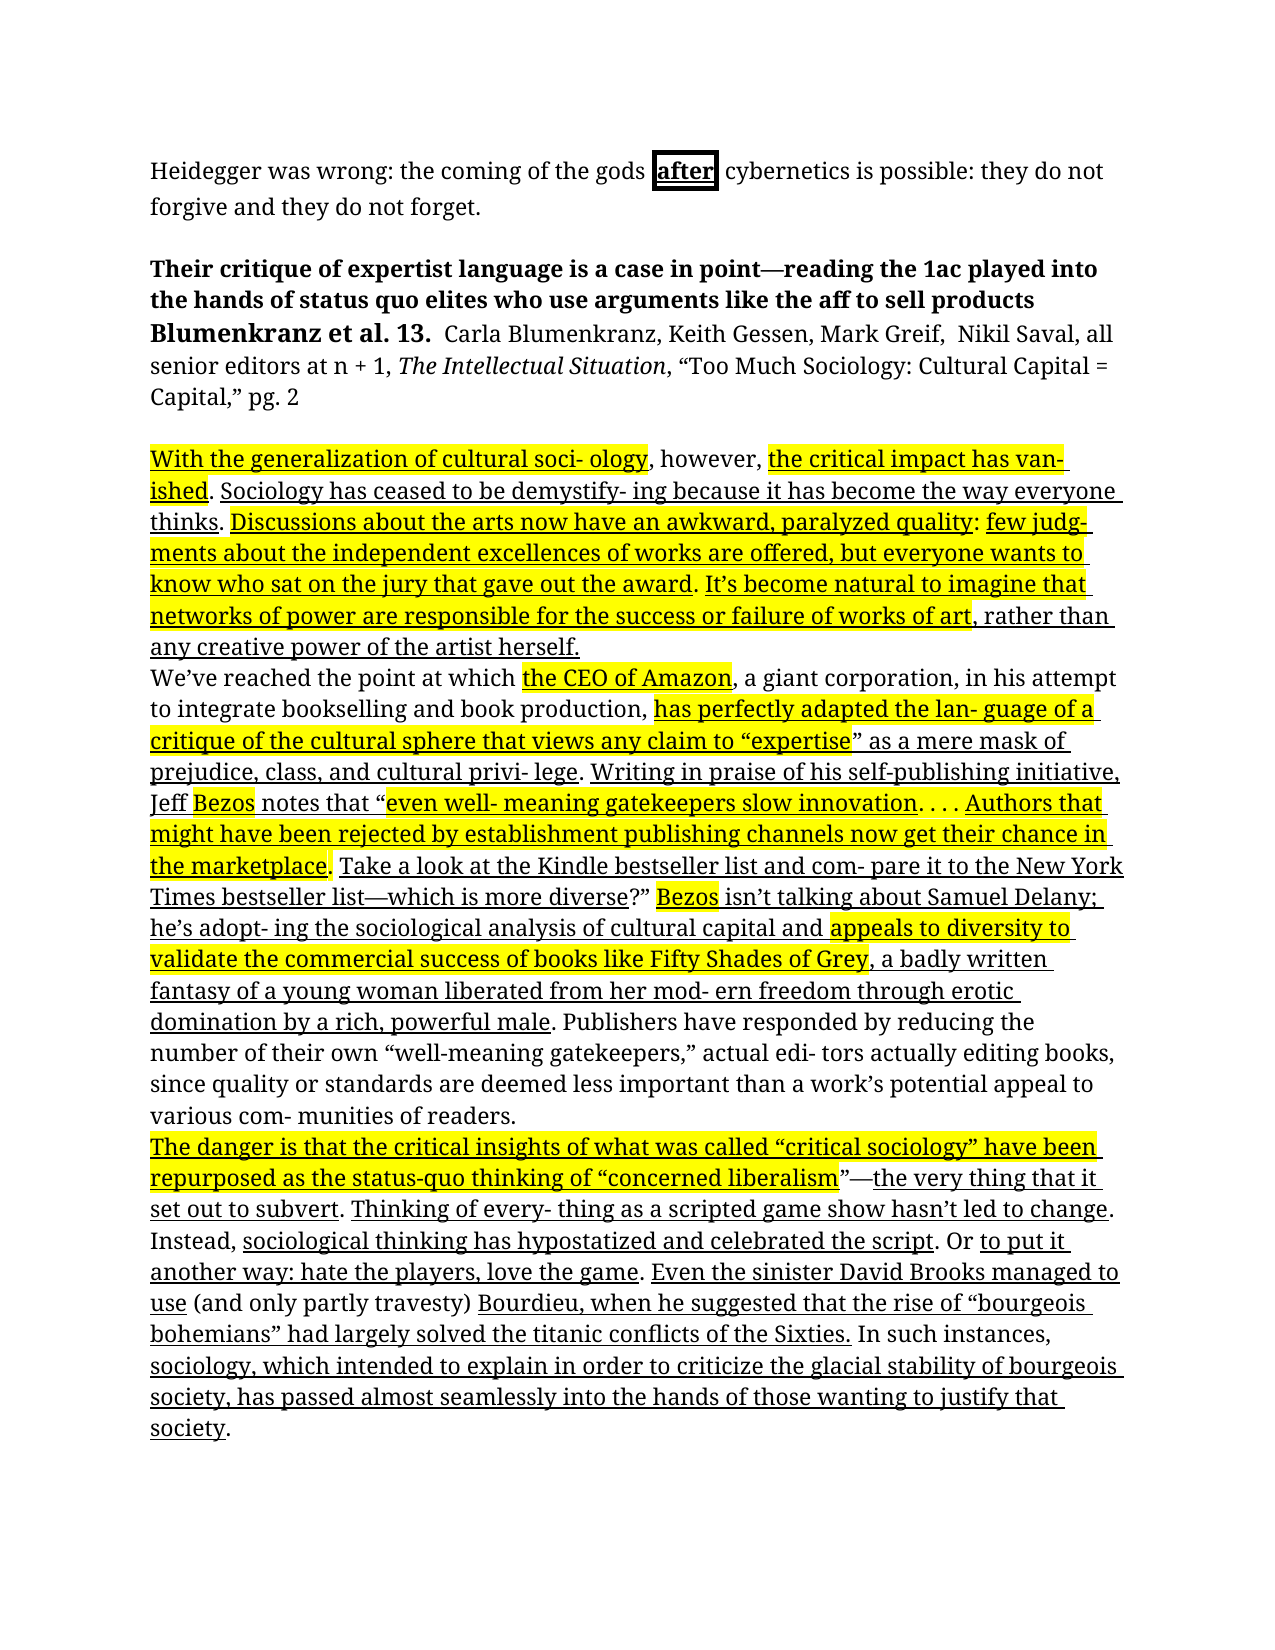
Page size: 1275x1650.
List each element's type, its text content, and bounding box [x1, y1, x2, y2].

text Blumenkranz et al. 13. Carla Blumenkranz, Keith Gessen, Mark Greif, Nikil Saval, all senior editors at n + 1, The Intellectual Situation, “Too Much Sociology: Cultural Capital = Capital,” pg. 2 [150, 316, 1125, 412]
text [150, 150, 1125, 222]
text We’ve reached the point at which the CEO of Amazon, a giant corporation, in his attempt to integrate bookselling and book production, has perfectly adapted the lan- guage of a critique of the cultural sphere that views any claim to “expertise” as a mere mask of prejudice, class, and cultural privi- lege. Writing in praise of his self-publishing initiative, Jeff Bezos notes that “even well- meaning gatekeepers slow innovation. . . . Authors that might have been rejected by establishment publishing channels now get their chance in the marketplace. Take a look at the Kindle bestseller list and com- pare it to the New York Times bestseller list—which is more diverse?” Bezos isn’t talking about Samuel Delany; he’s adopt- ing the sociological analysis of cultural capital and appeals to diversity to validate the commercial success of books like Fifty Shades of Grey, a badly written fantasy of a young woman liberated from her mod- ern freedom through erotic domination by a rich, powerful male. Publishers have responded by reducing the number of their own “well-meaning gatekeepers,” actual edi- tors actually editing books, since quality or standards are deemed less important than a work’s potential appeal to various com- munities of readers. [150, 662, 1125, 1131]
text The danger is that the critical insights of what was called “critical sociology” have been repurposed as the status-quo thinking of “concerned liberalism”—the very thing that it set out to subvert. Thinking of every- thing as a scripted game show hasn’t led to change. Instead, sociological thinking has hypostatized and celebrated the script. Or to put it another way: hate the players, love the game. Even the sinister David Brooks managed to use (and only partly travesty) Bourdieu, when he suggested that the rise of “bourgeois bohemians” had largely solved the titanic conflicts of the Sixties. In such instances, sociology, which intended to explain in order to criticize the glacial stability of bourgeois society, has passed almost seamlessly into the hands of those wanting to justify that society. [150, 1131, 1125, 1443]
text With the generalization of cultural soci- ology, however, the critical impact has van- ished. Sociology has ceased to be demystify- ing because it has become the way everyone thinks. Discussions about the arts now have an awkward, paralyzed quality: few judg- ments about the independent excellences of works are offered, but everyone wants to know who sat on the jury that gave out the award. It’s become natural to imagine that networks of power are responsible for the success or failure of works of art, rather than any creative power of the artist herself. [150, 443, 1125, 662]
text Their critique of expertist language is a case in point—reading the 1ac played into the hands of status quo elites who use arguments like the aff to sell products [150, 253, 1125, 316]
